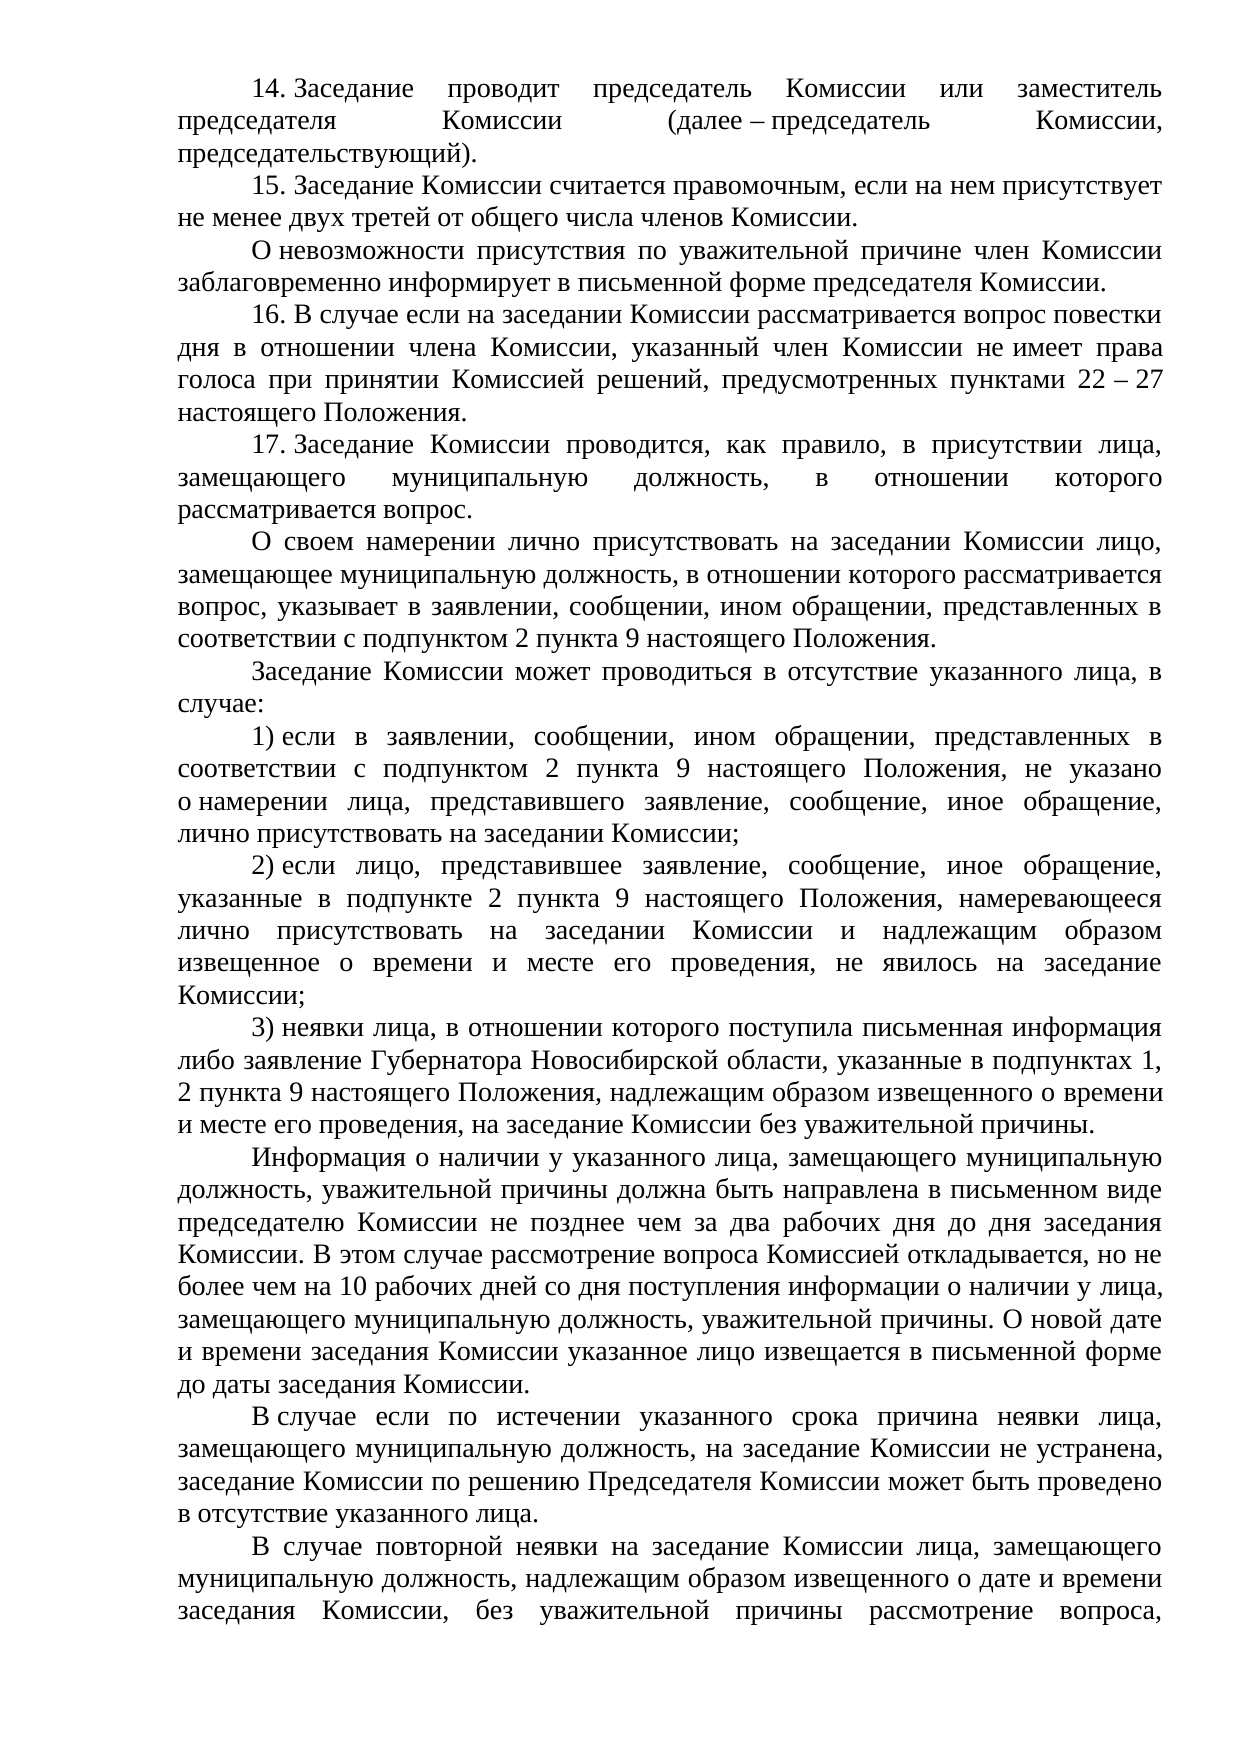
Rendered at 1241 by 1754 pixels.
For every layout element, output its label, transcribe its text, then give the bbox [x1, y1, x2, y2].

text 16. В случае если на заседании Комиссии рассматривается вопрос повестки дня в отношении члена Комиссии, указанный член Комиссии не имеет права голоса при принятии Комиссией решений, предусмотренных пунктами 22 – 27 настоящего Положения. [177, 298, 1163, 363]
text В случае если по истечении указанного срока причина неявки лица, замещающего муниципальную должность, на заседание Комиссии не устранена, заседание Комиссии по решению Председателя Комиссии может быть проведено в отсутствие указанного лица. [177, 1399, 1163, 1529]
text 2) если лицо, представившее заявление, сообщение, иное обращение, указанные в подпункте 2 пункта 9 настоящего Положения, намеревающееся лично присутствовать на заседании Комиссии и надлежащим образом извещенное о времени и месте его проведения, не явилось на заседание Комиссии; [177, 848, 1163, 1010]
text 15. Заседание Комиссии считается правомочным, если на нем присутствует не менее двух третей от общего числа членов Комиссии. [177, 168, 1163, 233]
text 14. Заседание проводит председатель Комиссии или заместитель председателя Комиссии (далее ‒ председатель Комиссии, председательствующий). [177, 71, 1163, 168]
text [177, 1529, 1163, 1626]
text Заседание Комиссии может проводиться в отсутствие указанного лица, в случае: [177, 654, 1163, 719]
text Информация о наличии у указанного лица, замещающего муниципальную должность, уважительной причины должна быть направлена в письменном виде председателю Комиссии не позднее чем за два рабочих дня до дня заседания Комиссии. В этом случае рассмотрение вопроса Комиссией откладывается, но не более чем на 10 рабочих дней со дня поступления информации о наличии у лица, замещающего муниципальную должность, уважительной причины. О новой дате и времени заседания Комиссии указанное лицо извещается в письменной форме до даты заседания Комиссии. [177, 1140, 1163, 1399]
text О своем намерении лично присутствовать на заседании Комиссии лицо, замещающее муниципальную должность, в отношении которого рассматривается вопрос, указывает в заявлении, сообщении, ином обращении, представленных в соответствии с подпунктом 2 пункта 9 настоящего Положения. [177, 524, 1163, 654]
text О невозможности присутствия по уважительной причине член Комиссии заблаговременно информирует в письменной форме председателя Комиссии. [177, 233, 1163, 298]
text 1) если в заявлении, сообщении, ином обращении, представленных в соответствии с подпунктом 2 пункта 9 настоящего Положения, не указано о намерении лица, представившего заявление, сообщение, иное обращение, лично присутствовать на заседании Комиссии; [177, 719, 1163, 848]
text 17. Заседание Комиссии проводится, как правило, в присутствии лица, замещающего муниципальную должность, в отношении которого рассматривается вопрос. [177, 427, 1163, 524]
text 16. В случае если на заседании Комиссии рассматривается вопрос повестки дня в отношении члена Комиссии, указанный член Комиссии не имеет права голоса при принятии Комиссией решений, предусмотренных пунктами 22 – 27 настоящего Положения. [177, 395, 1163, 427]
text 3) неявки лица, в отношении которого поступила письменная информация либо заявление Губернатора Новосибирской области, указанные в подпунктах 1, 2 пункта 9 настоящего Положения, надлежащим образом извещенного о времени и месте его проведения, на заседание Комиссии без уважительной причины. [177, 1010, 1163, 1140]
